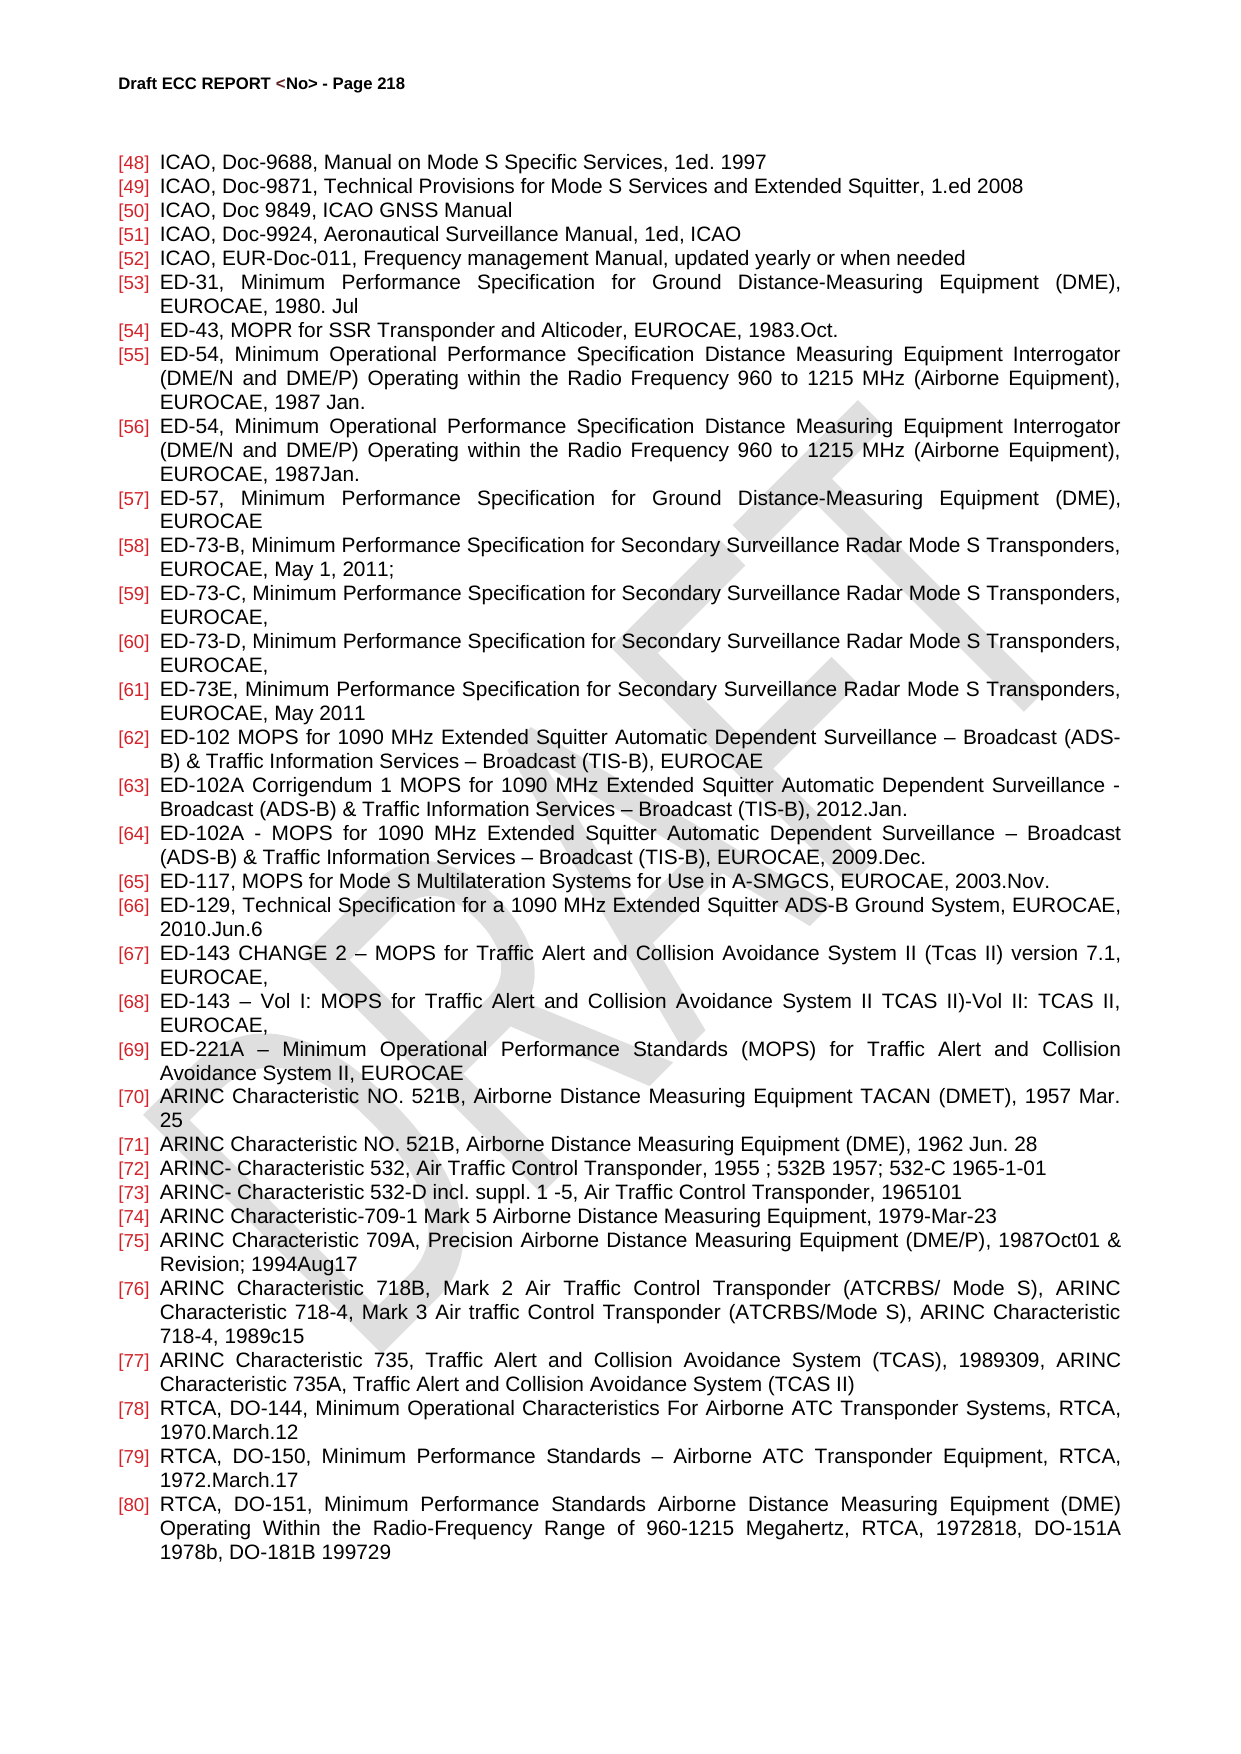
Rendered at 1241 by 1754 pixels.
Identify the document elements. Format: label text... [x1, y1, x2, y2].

text RTCA, DO-151, Minimum Performance Standards Airborne Distance Measuring Equipment (DME) Operating Within the Radio-Frequency Range of 960-1215 Megahertz, RTCA, 1972818, DO-151A 1978b, DO-181B 199729 [118, 1492, 1122, 1563]
text ICAO, Doc-9688, Manual on Mode S Specific Services, 1ed. 1997 [118, 150, 1122, 174]
text ED-31, Minimum Performance Specification for Ground Distance-Measuring Equipment (DME), EUROCAE, 1980. Jul [118, 270, 1122, 318]
text ICAO, EUR-Doc-011, Frequency management Manual, updated yearly or when needed [118, 246, 1122, 270]
text ED-57, Minimum Performance Specification for Ground Distance-Measuring Equipment (DME), EUROCAE [118, 485, 1122, 533]
text ARINC Characteristic 718B, Mark 2 Air Traffic Control Transponder (ATCRBS/ Mode S), ARINC Characteristic 718-4, Mark 3 Air traffic Control Transponder (ATCRBS/Mode S), ARINC Characteristic 718-4, 1989c15 [118, 1276, 1122, 1348]
text ICAO, Doc-9924, Aeronautical Surveillance Manual, 1ed, ICAO [118, 222, 1122, 246]
text ED-129, Technical Specification for a 1090 MHz Extended Squitter ADS-B Ground System, EUROCAE, 2010.Jun.6 [118, 893, 1122, 941]
text ED-117, MOPS for Mode S Multilateration Systems for Use in A-SMGCS, EUROCAE, 2003.Nov. [118, 869, 1122, 893]
text ARINC Characteristic NO. 521B, Airborne Distance Measuring Equipment (DME), 1962 Jun. 28 [118, 1132, 1122, 1156]
text ARINC- Characteristic 532, Air Traffic Control Transponder, 1955 ; 532B 1957; 532-C 1965-1-01 [118, 1156, 1122, 1180]
text ICAO, Doc 9849, ICAO GNSS Manual [118, 198, 1122, 222]
text ED-73E, Minimum Performance Specification for Secondary Surveillance Radar Mode S Transponders, EUROCAE, May 2011 [118, 677, 1122, 725]
text ED-73-B, Minimum Performance Specification for Secondary Surveillance Radar Mode S Transponders, EUROCAE, May 1, 2011; [118, 533, 1122, 581]
text ICAO, Doc-9871, Technical Provisions for Mode S Services and Extended Squitter, 1.ed 2008 [118, 174, 1122, 198]
text ARINC Characteristic-709-1 Mark 5 Airborne Distance Measuring Equipment, 1979-Mar-23 [118, 1204, 1122, 1228]
text ED-102 MOPS for 1090 MHz Extended Squitter Automatic Dependent Surveillance – Broadcast (ADS-B) & Traffic Information Services – Broadcast (TIS-B), EUROCAE [118, 725, 1122, 773]
text ED-102A Corrigendum 1 MOPS for 1090 MHz Extended Squitter Automatic Dependent Surveillance - Broadcast (ADS-B) & Traffic Information Services – Broadcast (TIS-B), 2012.Jan. [118, 773, 1122, 821]
text ED-73-C, Minimum Performance Specification for Secondary Surveillance Radar Mode S Transponders, EUROCAE, [118, 581, 1122, 629]
text ARINC Characteristic 709A, Precision Airborne Distance Measuring Equipment (DME/P), 1987Oct01 & Revision; 1994Aug17 [118, 1228, 1122, 1276]
text ED-54, Minimum Operational Performance Specification Distance Measuring Equipment Interrogator (DME/N and DME/P) Operating within the Radio Frequency 960 to 1215 MHz (Airborne Equipment), EUROCAE, 1987Jan. [118, 413, 1122, 485]
text RTCA, DO-144, Minimum Operational Characteristics For Airborne ATC Transponder Systems, RTCA, 1970.March.12 [118, 1396, 1122, 1444]
text ED-143 CHANGE 2 – MOPS for Traffic Alert and Collision Avoidance System II (Tcas II) version 7.1, EUROCAE, [118, 941, 1122, 988]
text ED-73-D, Minimum Performance Specification for Secondary Surveillance Radar Mode S Transponders, EUROCAE, [118, 629, 1122, 677]
text ED-102A - MOPS for 1090 MHz Extended Squitter Automatic Dependent Surveillance – Broadcast (ADS-B) & Traffic Information Services – Broadcast (TIS-B), EUROCAE, 2009.Dec. [118, 821, 1122, 869]
text ED-43, MOPR for SSR Transponder and Alticoder, EUROCAE, 1983.Oct. [118, 318, 1122, 342]
text ED-143 – Vol I: MOPS for Traffic Alert and Collision Avoidance System II TCAS II)-Vol II: TCAS II, EUROCAE, [118, 988, 1122, 1036]
text ARINC Characteristic NO. 521B, Airborne Distance Measuring Equipment TACAN (DMET), 1957 Mar. 25 [118, 1084, 1122, 1132]
text RTCA, DO-150, Minimum Performance Standards – Airborne ATC Transponder Equipment, RTCA, 1972.March.17 [118, 1444, 1122, 1492]
text ARINC Characteristic 735, Traffic Alert and Collision Avoidance System (TCAS), 1989309, ARINC Characteristic 735A, Traffic Alert and Collision Avoidance System (TCAS II) [118, 1348, 1122, 1396]
text ED-54, Minimum Operational Performance Specification Distance Measuring Equipment Interrogator (DME/N and DME/P) Operating within the Radio Frequency 960 to 1215 MHz (Airborne Equipment), EUROCAE, 1987 Jan. [118, 342, 1122, 413]
text ARINC- Characteristic 532-D incl. suppl. 1 -5, Air Traffic Control Transponder, 1965101 [118, 1180, 1122, 1204]
text ED-221A – Minimum Operational Performance Standards (MOPS) for Traffic Alert and Collision Avoidance System II, EUROCAE [118, 1036, 1122, 1084]
